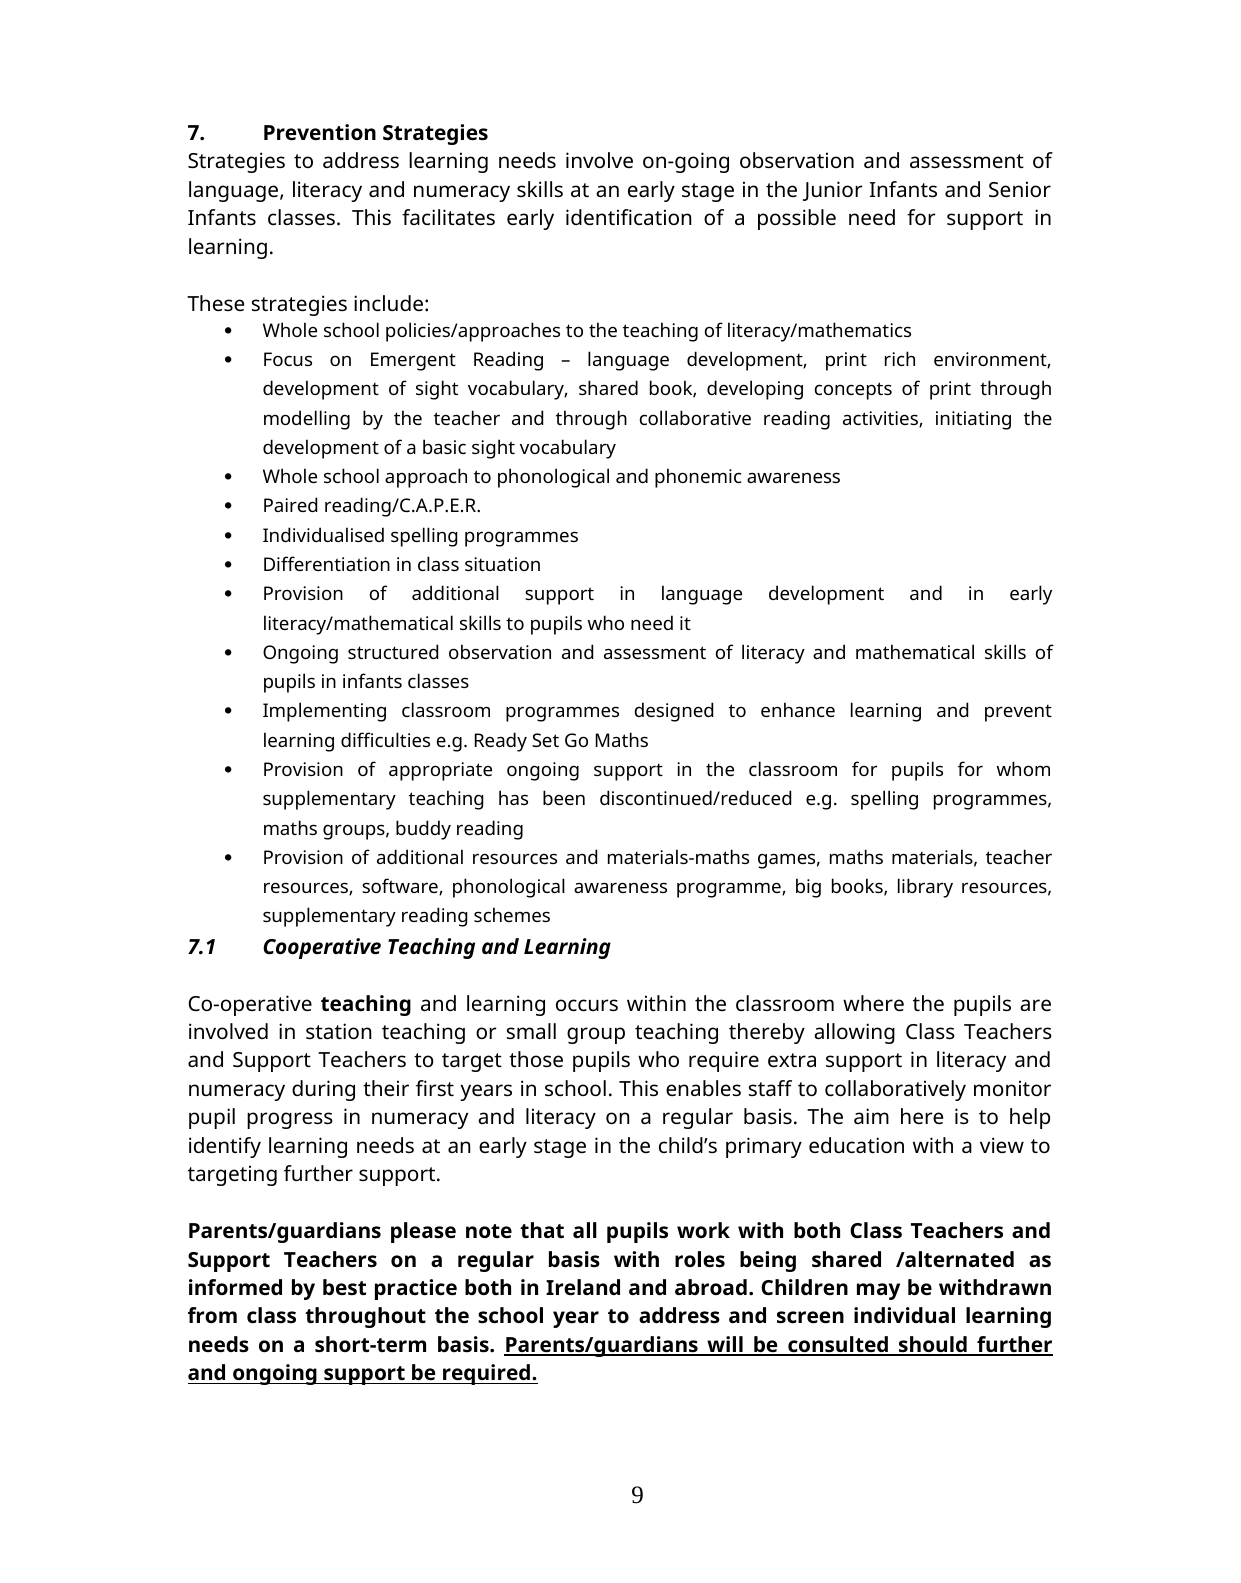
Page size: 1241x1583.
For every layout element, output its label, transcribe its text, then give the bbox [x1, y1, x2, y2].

list Provision of additional resources and materials-maths games, maths materials, teacher resources, software, phonological awareness programme, big books, library resources, supplementary reading schemes [225, 844, 1053, 928]
list Whole school approach to phonological and phonemic awareness [225, 463, 1053, 489]
list Differentiation in class situation [225, 551, 1053, 577]
list Focus on Emergent Reading – language development, print rich environment, development of sight vocabulary, shared book, developing concepts of print through modelling by the teacher and through collaborative reading activities, initiating the development of a basic sight vocabulary [225, 346, 1053, 460]
list Implementing classroom programmes designed to enhance learning and prevent learning difficulties e.g. Ready Set Go Maths [225, 698, 1053, 752]
list Individualised spelling programmes [225, 522, 1053, 548]
text Co-operative teaching and learning occurs within the classroom where the pupils are involved in station teaching or small group teaching thereby allowing Class Teachers and Support Teachers to target those pupils who require extra support in literacy and numeracy during their first years in school. This enables staff to collaboratively monitor pupil progress in numeracy and literacy on a regular basis. The aim here is to help identify learning needs at an early stage in the child’s primary education with a view to targeting further support. [187, 989, 1053, 1188]
list Provision of additional support in language development and in early literacy/mathematical skills to pupils who need it [225, 581, 1053, 635]
text Strategies to address learning needs involve on-going observation and assessment of language, literacy and numeracy skills at an early stage in the Junior Infants and Senior Infants classes. This facilitates early identification of a possible need for support in learning. [187, 147, 1053, 260]
text Parents/guardians please note that all pupils work with both Class Teachers and Support Teachers on a regular basis with roles being shared /alternated as informed by best practice both in Ireland and abroad. Children may be withdrawn from class throughout the school year to address and screen individual learning needs on a short-term basis. Parents/guardians will be consulted should further and ongoing support be required. [187, 1216, 1053, 1387]
text These strategies include: [187, 289, 1053, 317]
list Paired reading/C.A.P.E.R. [225, 493, 1053, 518]
list Provision of appropriate ongoing support in the classroom for pupils for whom supplementary teaching has been discontinued/reduced e.g. spelling programmes, maths groups, buddy reading [225, 756, 1053, 840]
text 7. Prevention Strategies [187, 118, 1053, 147]
list Ongoing structured observation and assessment of literacy and mathematical skills of pupils in infants classes [225, 639, 1053, 694]
list Whole school policies/approaches to the teaching of literacy/mathematics [225, 317, 1053, 343]
text 7.1 Cooperative Teaching and Learning [187, 932, 1053, 960]
